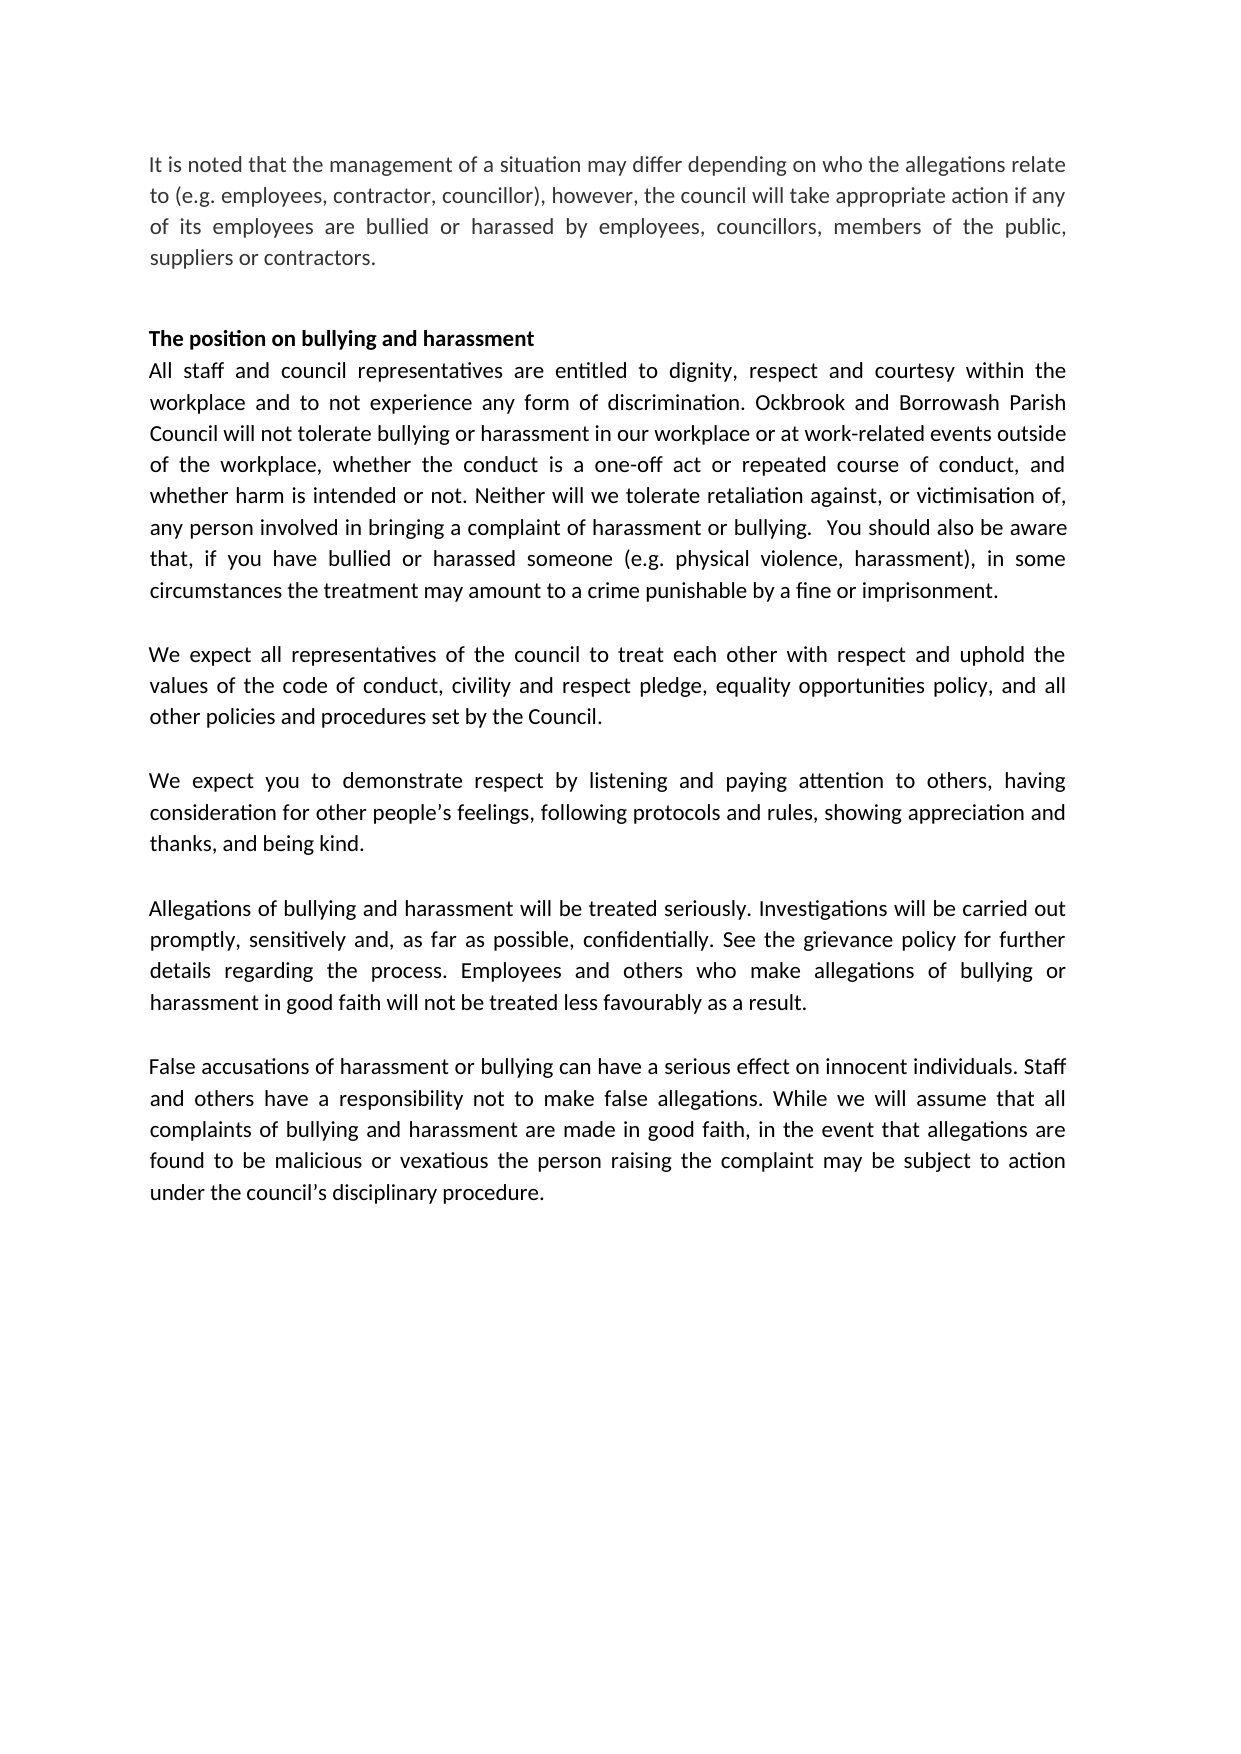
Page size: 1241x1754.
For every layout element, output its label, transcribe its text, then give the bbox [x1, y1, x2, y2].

text All staff and council representatives are entitled to dignity, respect and courtesy within the workplace and to not experience any form of discrimination. Ockbrook and Borrowash Parish Council will not tolerate bullying or harassment in our workplace or at work-related events outside of the workplace, whether the conduct is a one-off act or repeated course of conduct, and whether harm is intended or not. Neither will we tolerate retaliation against, or victimisation of, any person involved in bringing a complaint of harassment or bullying. You should also be aware that, if you have bullied or harassed someone (e.g. physical violence, harassment), in some circumstances the treatment may amount to a crime punishable by a fine or imprisonment. [148, 356, 1068, 604]
text It is noted that the management of a situation may differ depending on who the allegations relate to (e.g. employees, contractor, councillor), however, the council will take appropriate action if any of its employees are bullied or harassed by employees, councillors, members of the public, suppliers or contractors. [148, 150, 1068, 271]
text The position on bullying and harassment [148, 324, 1068, 352]
text Allegations of bullying and harassment will be treated seriously. Investigations will be carried out promptly, sensitively and, as far as possible, confidentially. See the grievance policy for further details regarding the process. Employees and others who make allegations of bullying or harassment in good faith will not be treated less favourably as a result. [148, 894, 1068, 1016]
text We expect you to demonstrate respect by listening and paying attention to others, having consideration for other people’s feelings, following protocols and rules, showing appreciation and thanks, and being kind. [148, 767, 1068, 857]
text False accusations of harassment or bullying can have a serious effect on innocent individuals. Staff and others have a responsibility not to make false allegations. While we will assume that all complaints of bullying and harassment are made in good faith, in the event that allegations are found to be malicious or vexatious the person raising the complaint may be subject to action under the council’s disciplinary procedure. [148, 1052, 1068, 1206]
text We expect all representatives of the council to treat each other with respect and uphold the values of the code of conduct, civility and respect pledge, equality opportunities policy, and all other policies and procedures set by the Council. [148, 640, 1068, 731]
